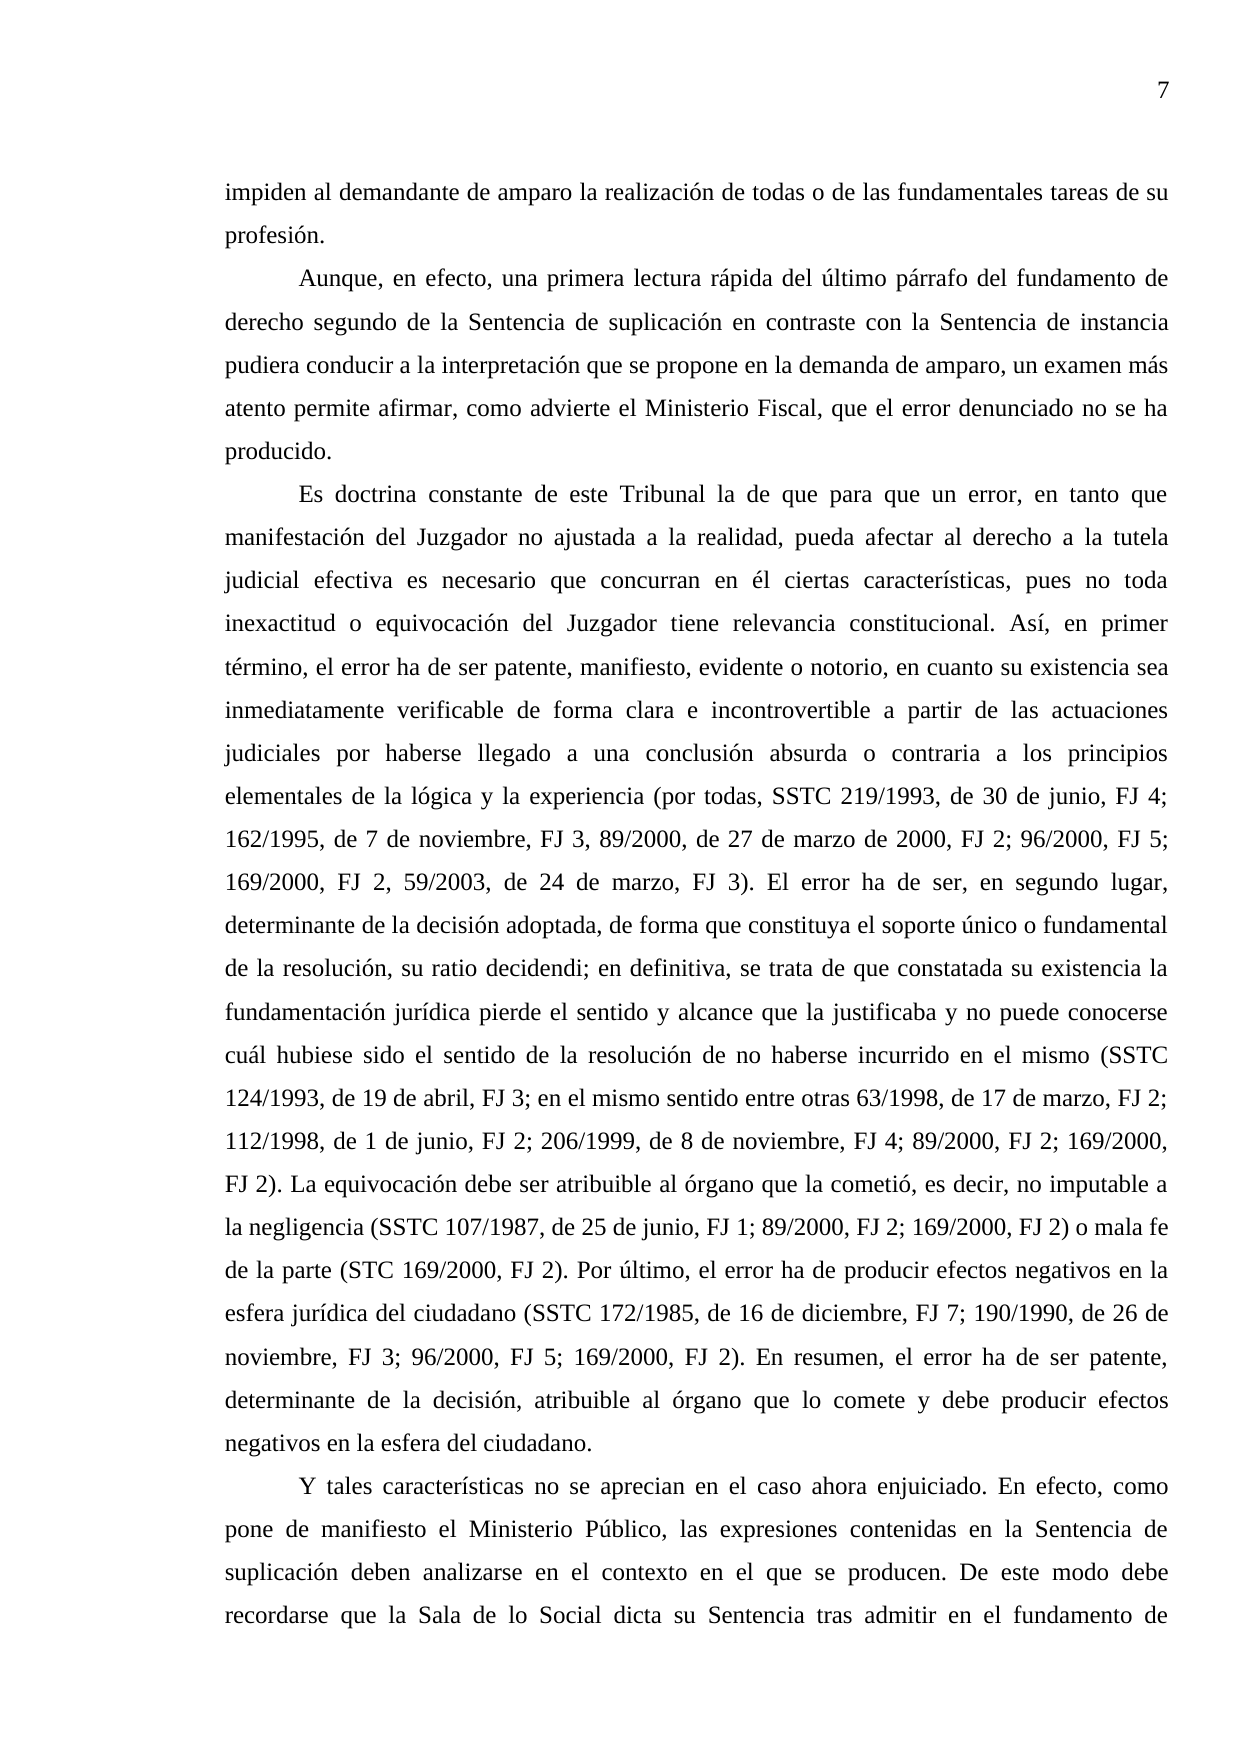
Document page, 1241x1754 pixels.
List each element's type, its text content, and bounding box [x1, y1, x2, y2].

text Aunque, en efecto, una primera lectura rápida del último párrafo del fundamento de derecho segundo de la Sentencia de suplicación en contraste con la Sentencia de instancia pudiera conducir a la interpretación que se propone en la demanda de amparo, un examen más atento permite afirmar, como advierte el Ministerio Fiscal, que el error denunciado no se ha producido. [224, 263, 1169, 465]
text Es doctrina constante de este Tribunal la de que para que un error, en tanto que manifestación del Juzgador no ajustada a la realidad, pueda afectar al derecho a la tutela judicial efectiva es necesario que concurran en él ciertas características, pues no toda inexactitud o equivocación del Juzgador tiene relevancia constitucional. Así, en primer término, el error ha de ser patente, manifiesto, evidente o notorio, en cuanto su existencia sea inmediatamente verificable de forma clara e incontrovertible a partir de las actuaciones judiciales por haberse llegado a una conclusión absurda o contraria a los principios elementales de la lógica y la experiencia (por todas, SSTC 219/1993, de 30 de junio, FJ 4; 162/1995, de 7 de noviembre, FJ 3, 89/2000, de 27 de marzo de 2000, FJ 2; 96/2000, FJ 5; 169/2000, FJ 2, 59/2003, de 24 de marzo, FJ 3). El error ha de ser, en segundo lugar, determinante de la decisión adoptada, de forma que constituya el soporte único o fundamental de la resolución, su ratio decidendi; en definitiva, se trata de que constatada su existencia la fundamentación jurídica pierde el sentido y alcance que la justificaba y no puede conocerse cuál hubiese sido el sentido de la resolución de no haberse incurrido en el mismo (SSTC 124/1993, de 19 de abril, FJ 3; en el mismo sentido entre otras 63/1998, de 17 de marzo, FJ 2; 112/1998, de 1 de junio, FJ 2; 206/1999, de 8 de noviembre, FJ 4; 89/2000, FJ 2; 169/2000, FJ 2). La equivocación debe ser atribuible al órgano que la cometió, es decir, no imputable a la negligencia (SSTC 107/1987, de 25 de junio, FJ 1; 89/2000, FJ 2; 169/2000, FJ 2) o mala fe de la parte (STC 169/2000, FJ 2). Por último, el error ha de producir efectos negativos en la esfera jurídica del ciudadano (SSTC 172/1985, de 16 de diciembre, FJ 7; 190/1990, de 26 de noviembre, FJ 3; 96/2000, FJ 5; 169/2000, FJ 2). En resumen, el error ha de ser patente, determinante de la decisión, atribuible al órgano que lo comete y debe producir efectos negativos en la esfera del ciudadano. [224, 479, 1169, 1457]
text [224, 1471, 1169, 1629]
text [224, 177, 1169, 249]
